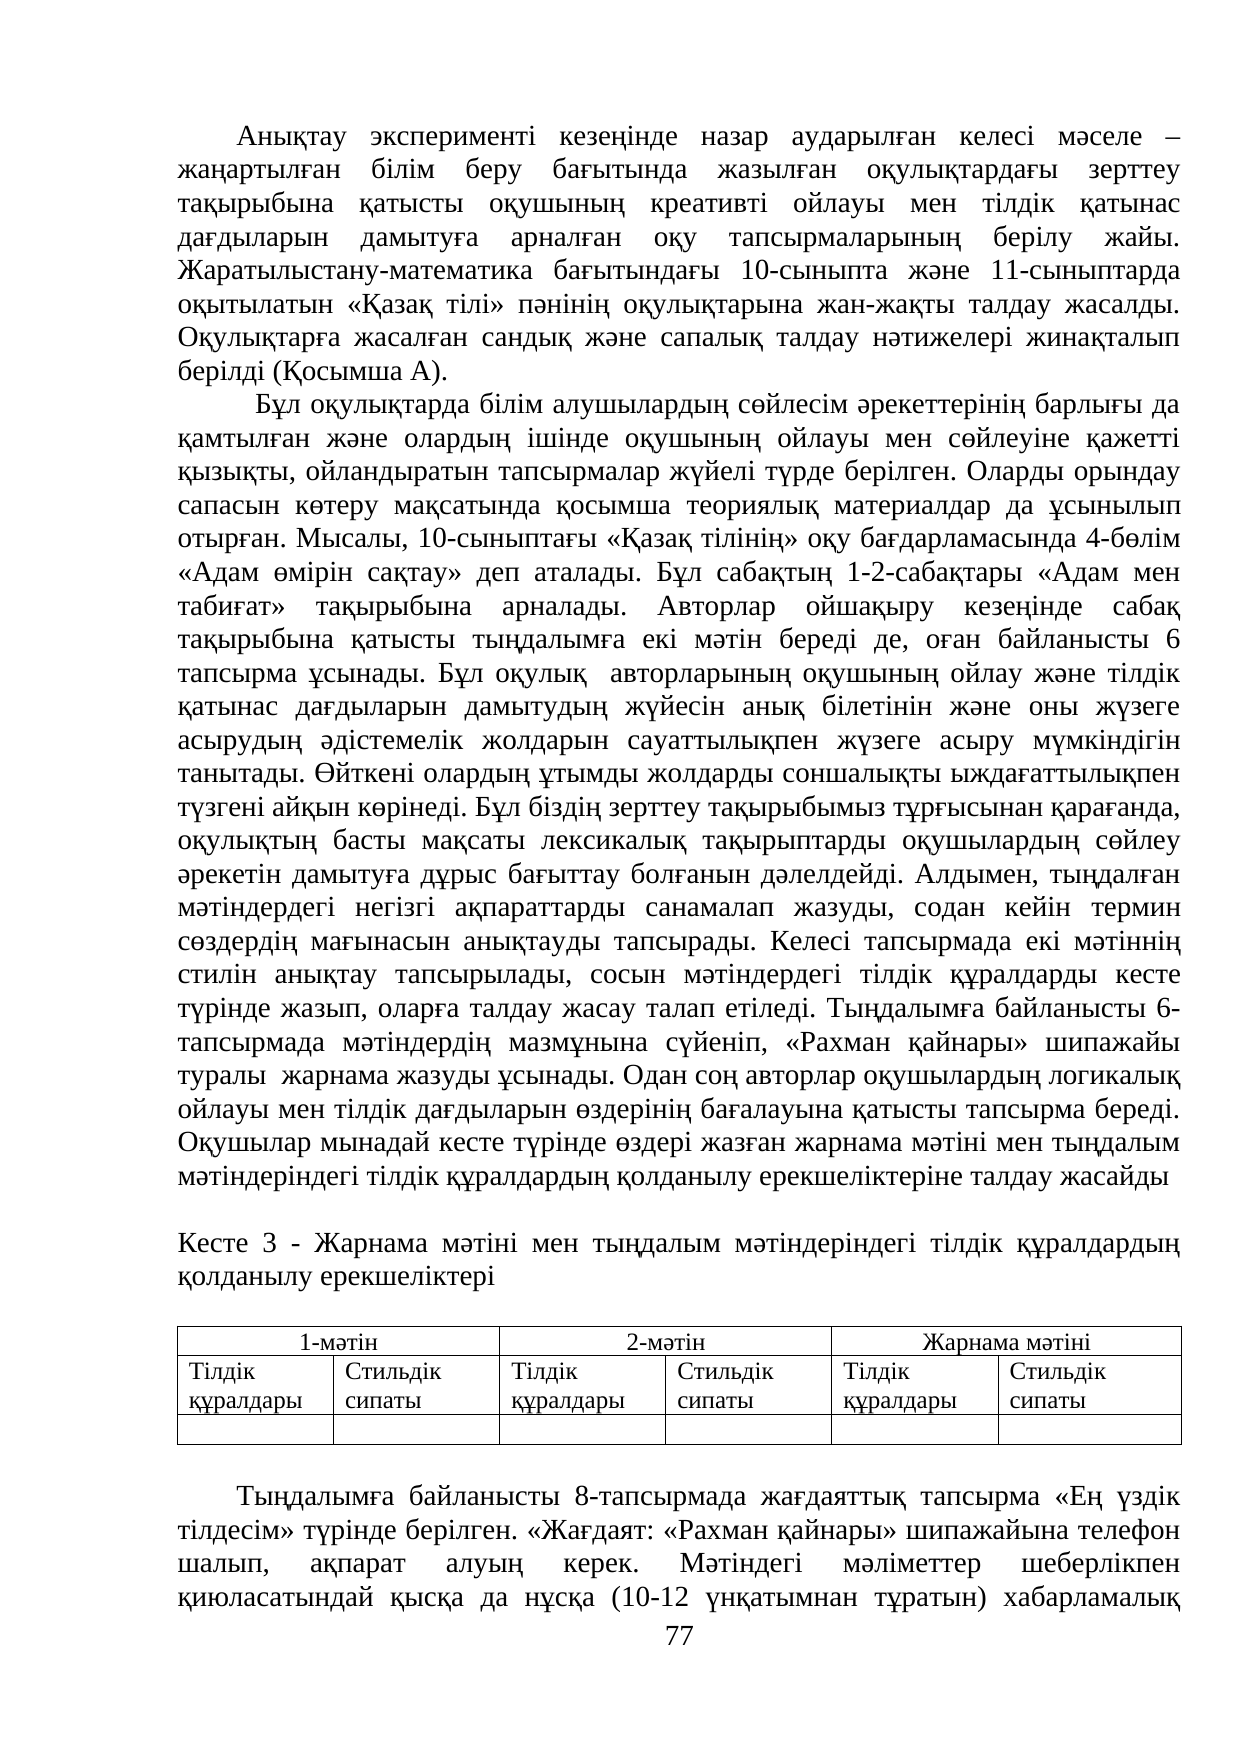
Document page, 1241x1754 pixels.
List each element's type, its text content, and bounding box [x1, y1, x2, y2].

table_header 2-мәтін [500, 1327, 831, 1355]
table_cell [334, 1415, 499, 1444]
table_cell [500, 1415, 665, 1444]
table_cell [178, 1415, 333, 1444]
text Анықтау эксперименті кезеңінде назар аударылған келесі мәселе – жаңартылған білім беру бағытында жазылған оқулықтардағы зерттеу тақырыбына қатысты оқушының креативті ойлауы мен тілдік қатынас дағдыларын дамытуға арналған оқу тапсырмаларының берілу жайы. Жаратылыстану-математика бағытындағы 10-сыныпта және 11-сыныптарда оқытылатын «Қазақ тілі» пәнінің оқулықтарына жан-жақты талдау жасалды. Оқулықтарға жасалған сандық және сапалық талдау нәтижелері жинақталып берілді (Қосымша А). [177, 118, 1181, 386]
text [177, 1478, 1181, 1612]
text Бұл оқулықтарда білім алушылардың сөйлесім әрекеттерінің барлығы да қамтылған және олардың ішінде оқушының ойлауы мен сөйлеуіне қажетті қызықты, ойландыратын тапсырмалар жүйелі түрде берілген. Оларды орындау сапасын көтеру мақсатында қосымша теориялық материалдар да ұсынылып отырған. Мысалы, 10-сыныптағы «Қазақ тілінің» оқу бағдарламасында 4-бөлім «Адам өмірін сақтау» деп аталады. Бұл сабақтың 1-2-сабақтары «Адам мен табиғат» тақырыбына арналады. Авторлар ойшақыру кезеңінде сабақ тақырыбына қатысты тыңдалымға екі мәтін береді де, оған байланысты 6 тапсырма ұсынады. Бұл оқулық авторларының оқушының ойлау және тілдік қатынас дағдыларын дамытудың жүйесін анық білетінін және оны жүзеге асырудың әдістемелік жолдарын сауаттылықпен жүзеге асыру мүмкіндігін танытады. Өйткені олардың ұтымды жолдарды соншалықты ыждағаттылықпен түзгені айқын көрінеді. Бұл біздің зерттеу тақырыбымыз тұрғысынан қарағанда, оқулықтың басты мақсаты лексикалық тақырыптарды оқушылардың сөйлеу әрекетін дамытуға дұрыс бағыттау болғанын дәлелдейді. Алдымен, тыңдалған мәтіндердегі негізгі ақпараттарды санамалап жазуды, содан кейін термин сөздердің мағынасын анықтауды тапсырады. Келесі тапсырмада екі мәтіннің стилін анықтау тапсырылады, сосын мәтіндердегі тілдік құралдарды кесте түрінде жазып, оларға талдау жасау талап етіледі. Тыңдалымға байланысты 6-тапсырмада мәтіндердің мазмұнына сүйеніп, «Рахман қайнары» шипажайы туралы жарнама жазуды ұсынады. Одан соң авторлар оқушылардың логикалық ойлауы мен тілдік дағдыларын өздерінің бағалауына қатысты тапсырма береді. Оқушылар мынадай кесте түрінде өздері жазған жарнама мәтіні мен тыңдалым мәтіндеріндегі тілдік құралдардың қолданылу ерекшеліктеріне талдау жасайды [177, 386, 1181, 1191]
table_cell Тілдік құралдары [178, 1356, 333, 1414]
text Кесте 3 - Жарнама мәтіні мен тыңдалым мәтіндеріндегі тілдік құралдардың қолданылу ерекшеліктері [177, 1225, 1181, 1292]
table_cell [999, 1415, 1181, 1444]
table_header 1-мәтін [178, 1327, 499, 1355]
table_header Жарнама мәтіні [832, 1327, 1181, 1355]
table_cell [666, 1415, 831, 1444]
table_cell Тілдік құралдары [500, 1356, 665, 1414]
table_cell Тілдік құралдары [832, 1356, 998, 1414]
table_cell [832, 1415, 998, 1444]
table_cell Стильдік сипаты [999, 1356, 1181, 1414]
table_cell Стильдік сипаты [666, 1356, 831, 1414]
table_cell Стильдік сипаты [334, 1356, 499, 1414]
